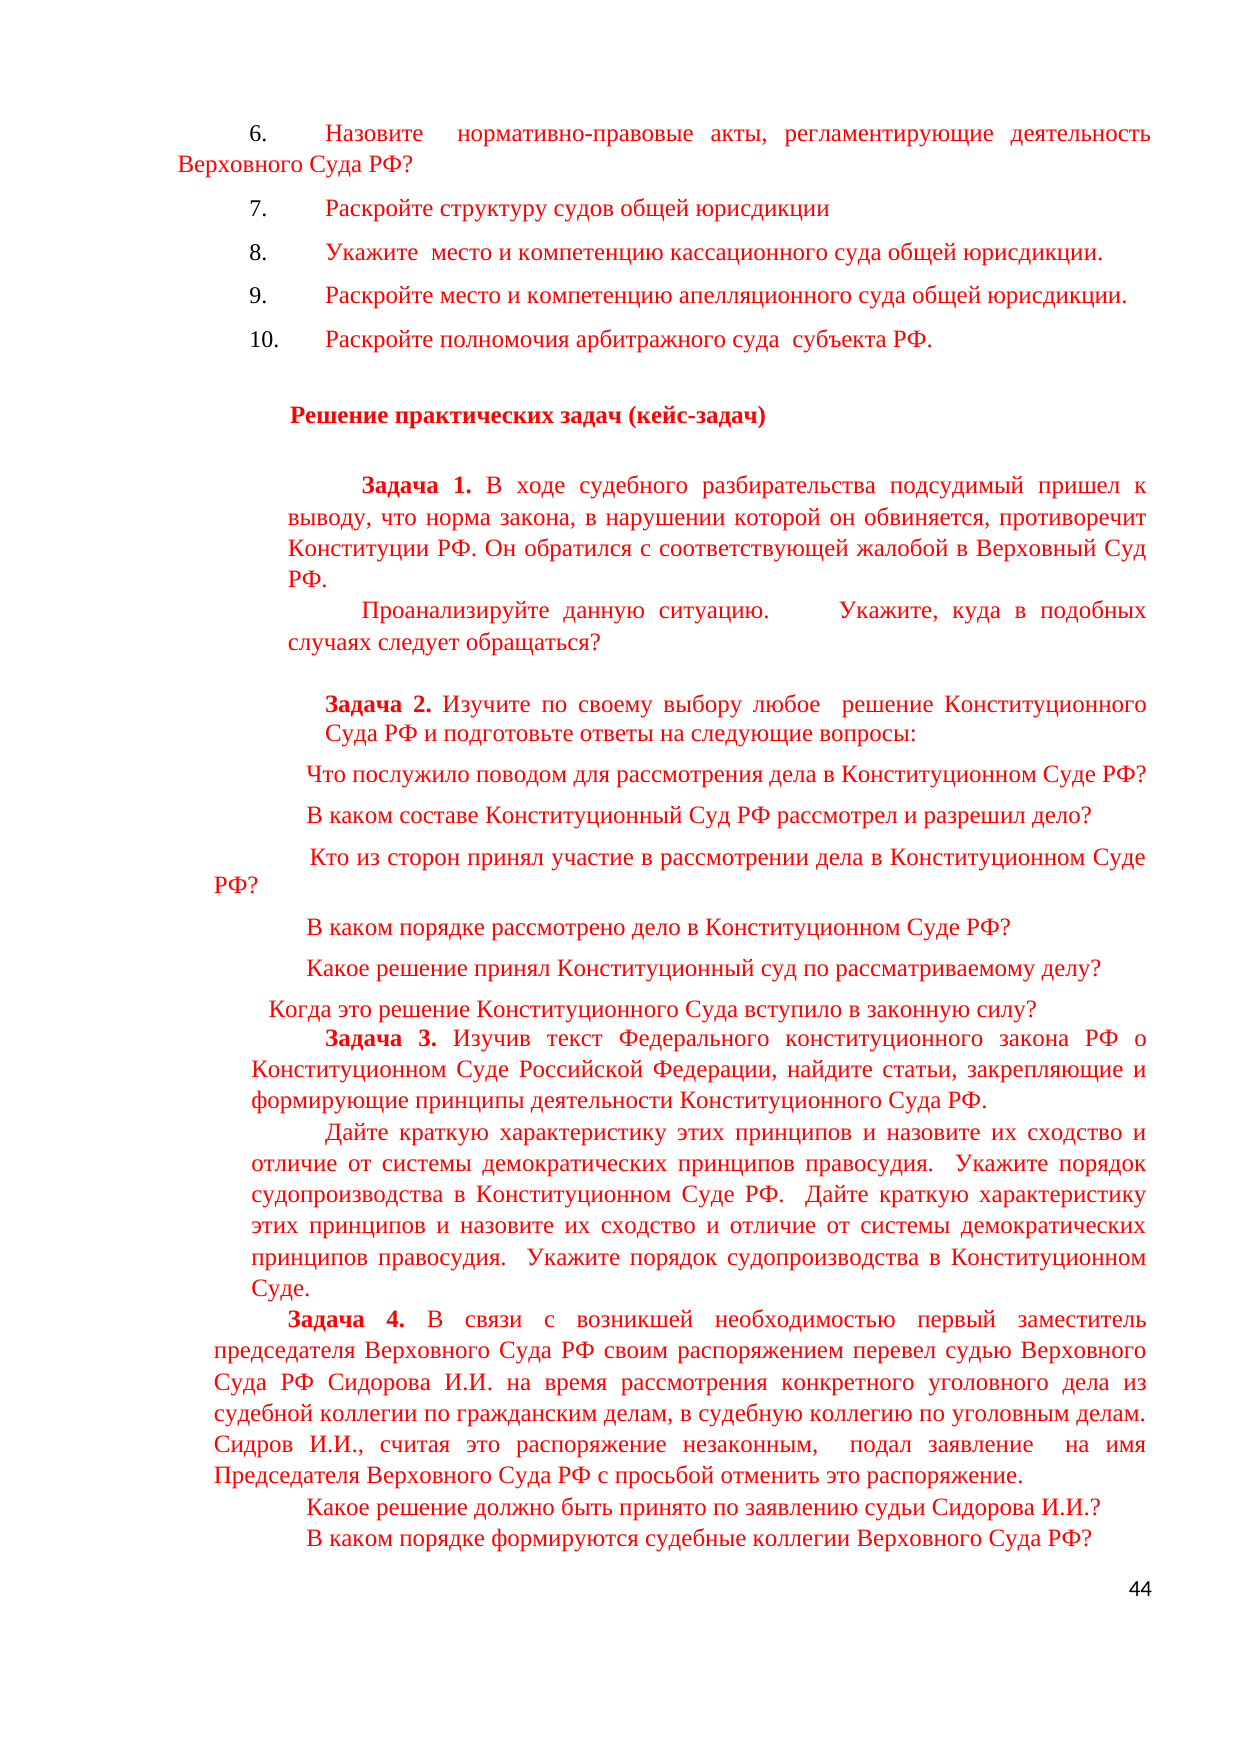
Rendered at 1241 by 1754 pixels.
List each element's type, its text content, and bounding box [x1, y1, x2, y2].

list Укажите место и компетенцию кассационного суда общей юрисдикции. [177, 237, 1152, 266]
text Дайте краткую характеристику этих принципов и назовите их сходство и отличие от системы демократических принципов правосудия. Укажите порядок судопроизводства в Конституционном Суде РФ. Дайте краткую характеристику этих принципов и назовите их сходство и отличие от системы демократических принципов правосудия. Укажите порядок судопроизводства в Конституционном Суде. [251, 1117, 1147, 1302]
text Задача 4. В связи с возникшей необходимостью первый заместитель председателя Верховного Суда РФ своим распоряжением перевел судью Верховного Суда РФ Сидорова И.И. на время рассмотрения конкретного уголовного дела из судебной коллегии по гражданским делам, в судебную коллегию по уголовным делам. Сидров И.И., считая это распоряжение незаконным, подал заявление на имя Председателя Верховного Суда РФ с просьбой отменить это распоряжение. [214, 1304, 1147, 1489]
text В каком порядке рассмотрено дело в Конституционном Суде РФ? [214, 912, 1147, 941]
text Решение практических задач (кейс-задач) [290, 401, 1152, 429]
text Когда это решение Конституционного Суда вступило в законную силу? [176, 994, 1147, 1023]
text Задача 1. В ходе судебного разбирательства подсудимый пришел к выводу, что норма закона, в нарушении которой он обвиняется, противоречит Конституции РФ. Он обратился с соответствующей жалобой в Верховный Суд РФ. [288, 471, 1147, 593]
text Задача 2. Изучите по своему выбору любое решение Конституционного Суда РФ и подготовьте ответы на следующие вопросы: [325, 689, 1147, 747]
text Какое решение принял Конституционный суд по рассматриваемому делу? [214, 953, 1147, 982]
text Кто из сторон принял участие в рассмотрении дела в Конституционном Суде РФ? [214, 842, 1147, 899]
text Какое решение должно быть принято по заявлению судьи Сидорова И.И.? [214, 1492, 1147, 1521]
text В каком составе Конституционный Суд РФ рассмотрел и разрешил дело? [214, 801, 1147, 829]
list Раскройте структуру судов общей юрисдикции [177, 193, 1152, 222]
text Что послужило поводом для рассмотрения дела в Конституционном Суде РФ? [214, 759, 1147, 788]
list Раскройте полномочия арбитражного суда субъекта РФ. [177, 324, 1152, 353]
text Задача 3. Изучив текст Федерального конституционного закона РФ о Конституционном Суде Российской Федерации, найдите статьи, закрепляющие и формирующие принципы деятельности Конституционного Суда РФ. [251, 1023, 1147, 1114]
text Проанализируйте данную ситуацию. Укажите, куда в подобных случаях следует обращаться? [288, 596, 1147, 656]
list Назовите нормативно-правовые акты, регламентирующие деятельность Верховного Суда РФ? [177, 118, 1152, 178]
list Раскройте место и компетенцию апелляционного суда общей юрисдикции. [177, 281, 1152, 309]
text В каком порядке формируются судебные коллегии Верховного Суда РФ? [214, 1523, 1147, 1552]
